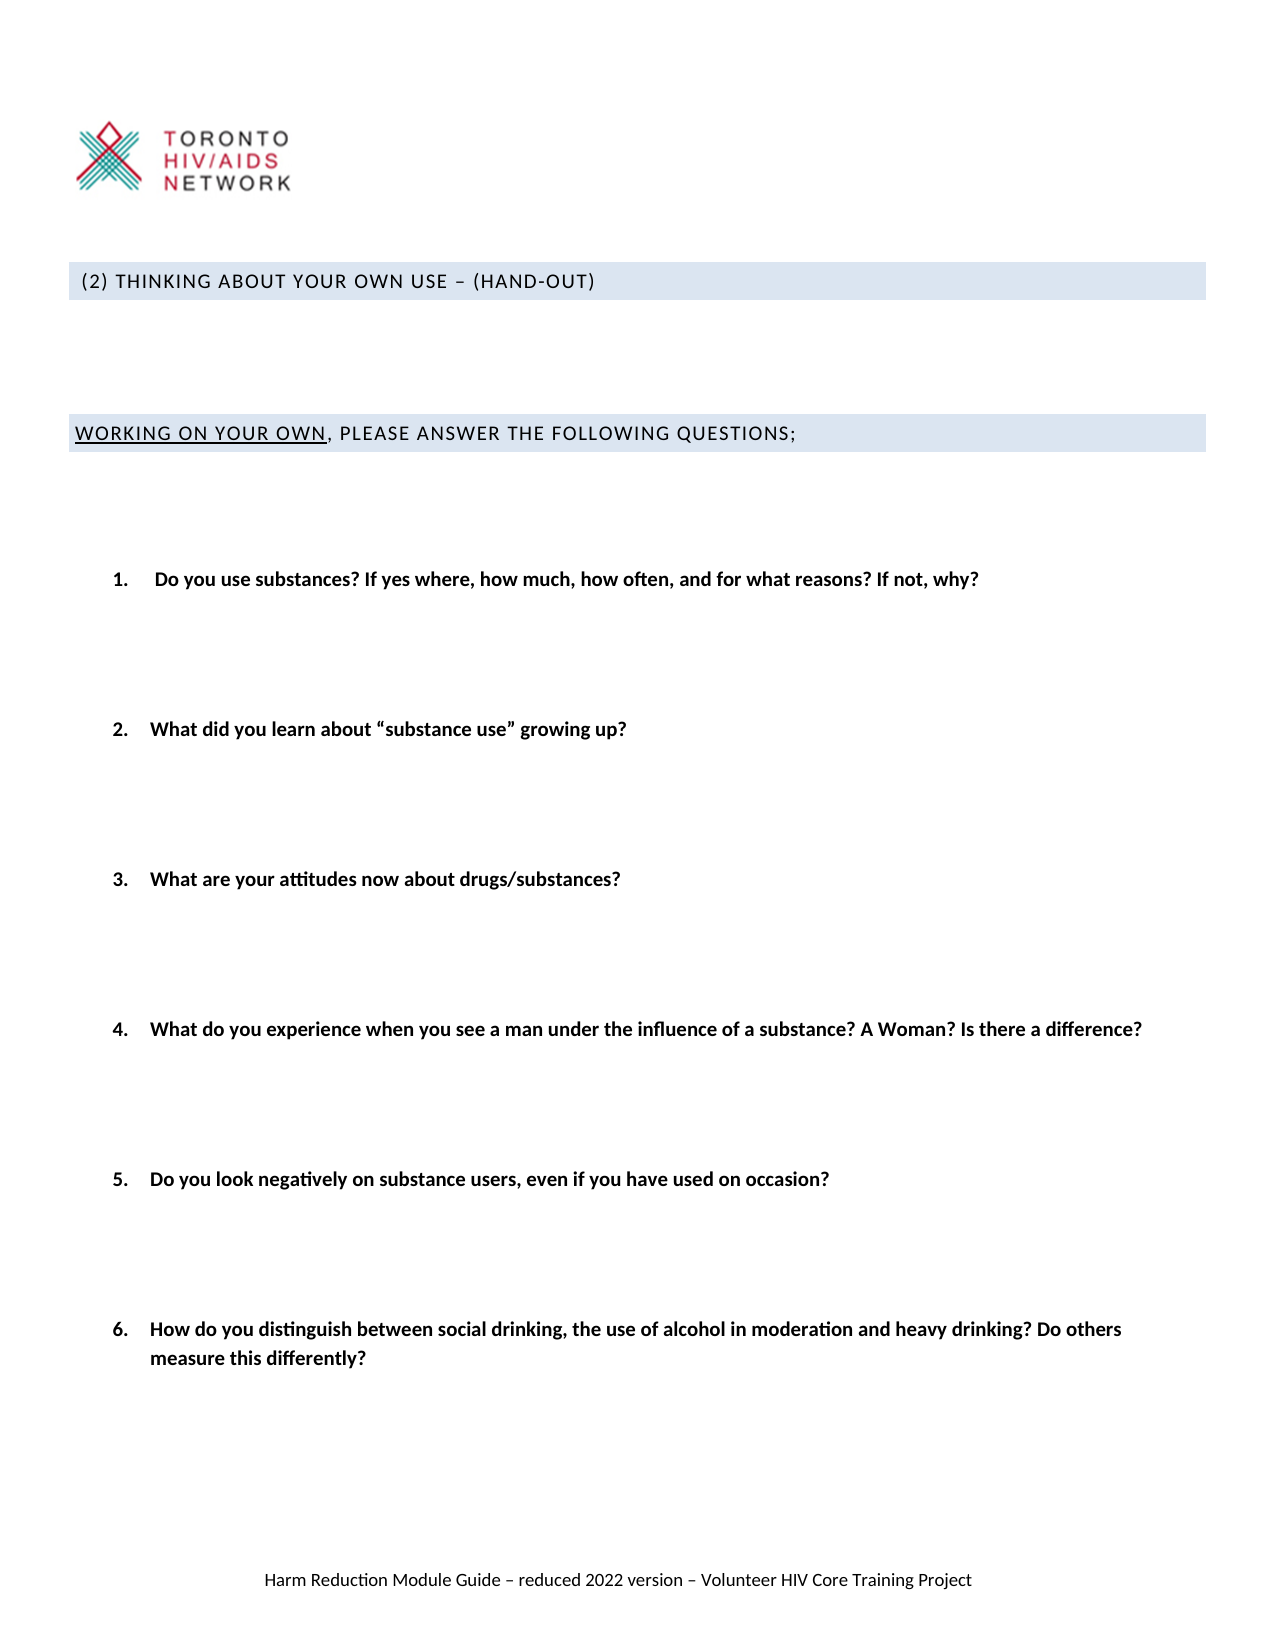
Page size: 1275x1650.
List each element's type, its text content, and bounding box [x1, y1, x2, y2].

list What did you learn about “substance use” growing up? [112, 716, 1200, 742]
subtitle Working on your own, please answer the following questions; [75, 421, 1200, 446]
list What are your attitudes now about drugs/substances? [112, 866, 1200, 892]
list What do you experience when you see a man under the influence of a substance? A Woman? Is there a difference? [112, 1016, 1200, 1042]
list How do you distinguish between social drinking, the use of alcohol in moderation and heavy drinking? Do others measure this differently? [112, 1316, 1200, 1371]
picture [75, 85, 292, 228]
list Do you use substances? If yes where, how much, how often, and for what reasons? If not, why? [112, 566, 1200, 592]
subtitle (2) Thinking About Your Own Use – (hand-out) [75, 269, 1200, 294]
list Do you look negatively on substance users, even if you have used on occasion? [112, 1166, 1200, 1192]
